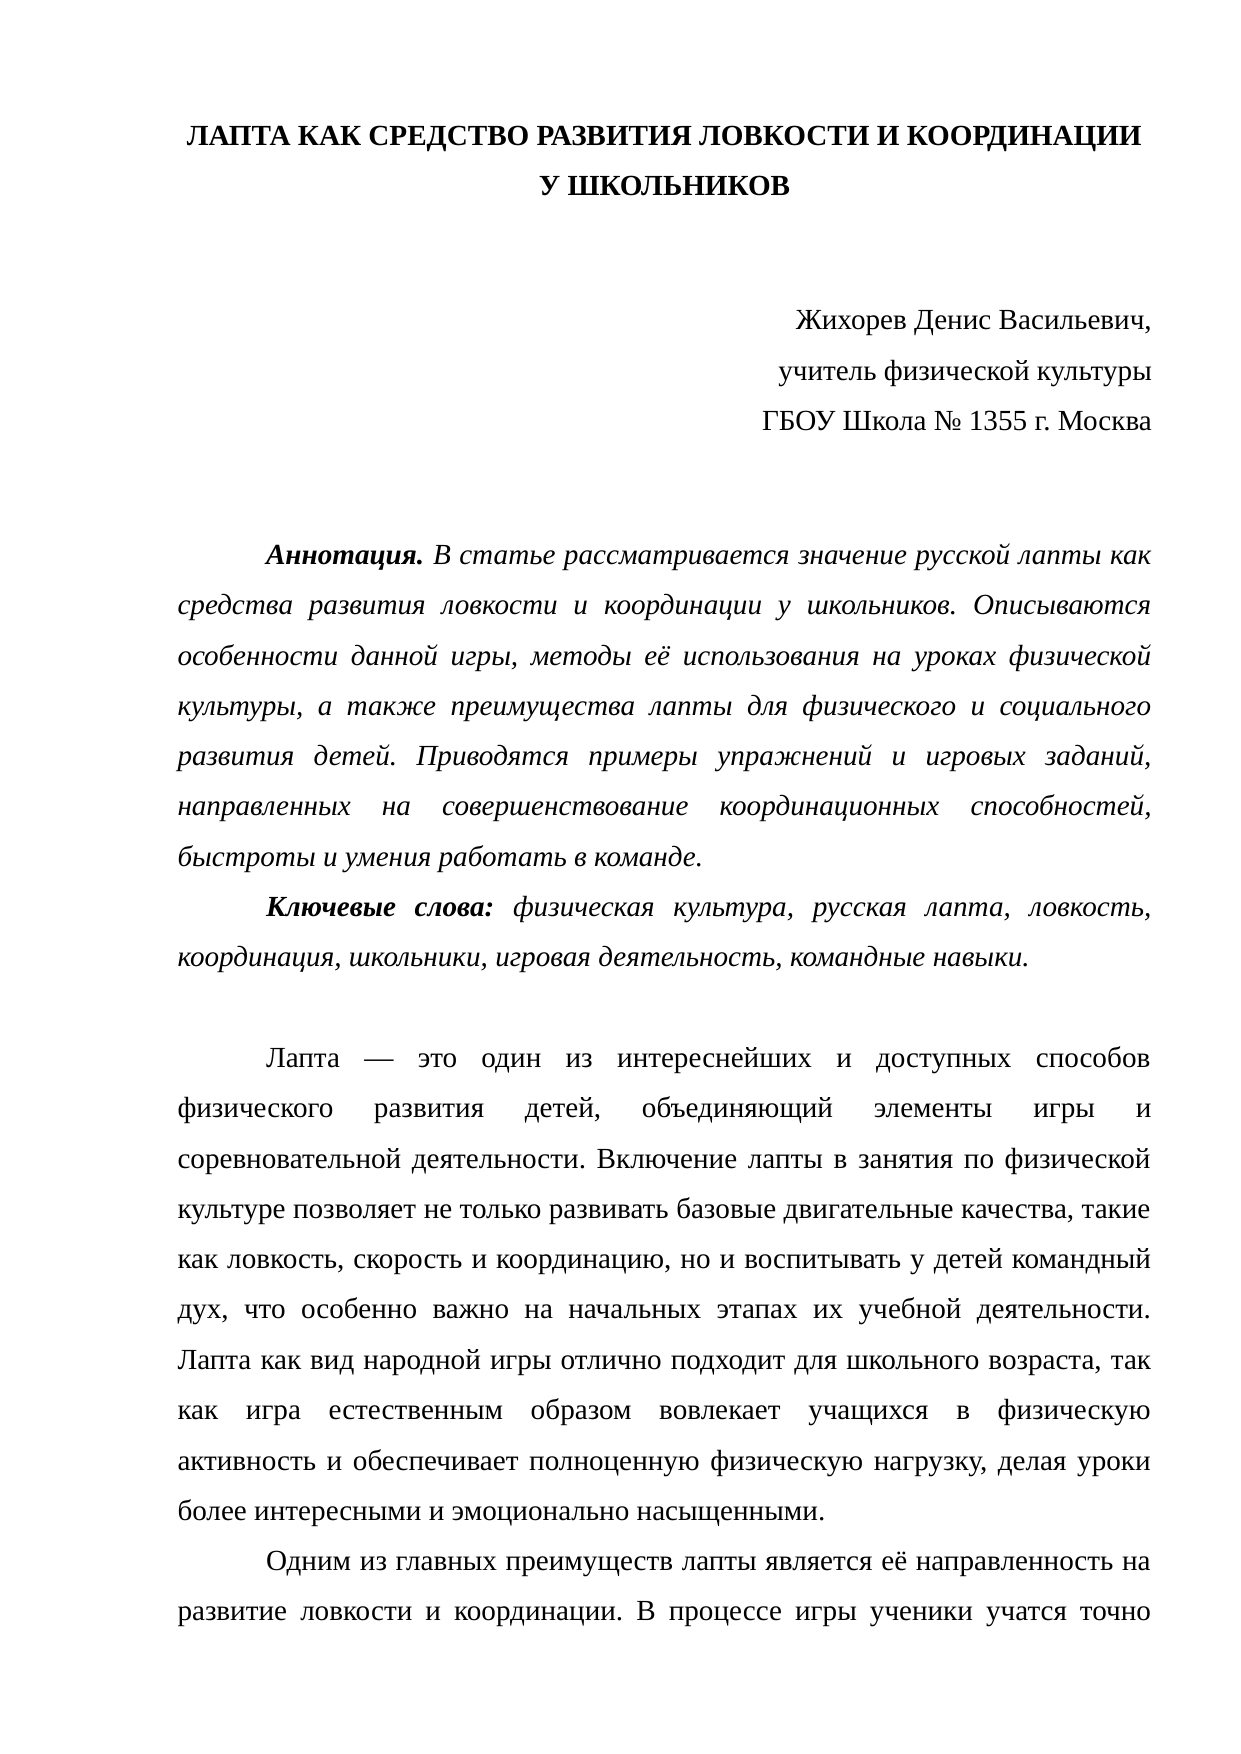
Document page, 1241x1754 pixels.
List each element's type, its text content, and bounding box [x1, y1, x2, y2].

text ГБОУ Школа № 1355 г. Москва [177, 403, 1152, 437]
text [177, 1543, 1152, 1627]
text Аннотация. В статье рассматривается значение русской лапты как средства развития ловкости и координации у школьников. Описываются особенности данной игры, методы её использования на уроках физической культуры, а также преимущества лапты для физического и социального развития детей. Приводятся примеры упражнений и игровых заданий, направленных на совершенствование координационных способностей, быстроты и умения работать в команде. [177, 537, 1152, 872]
text Ключевые слова: физическая культура, русская лапта, ловкость, координация, школьники, игровая деятельность, командные навыки. [177, 889, 1152, 973]
text Жихорев Денис Васильевич, учитель физической культуры [177, 302, 1152, 386]
text Лапта — это один из интереснейших и доступных способов физического развития детей, объединяющий элементы игры и соревновательной деятельности. Включение лапты в занятия по физической культуре позволяет не только развивать базовые двигательные качества, такие как ловкость, скорость и координацию, но и воспитывать у детей командный дух, что особенно важно на начальных этапах их учебной деятельности. Лапта как вид народной игры отлично подходит для школьного возраста, так как игра естественным образом вовлекает учащихся в физическую активность и обеспечивает полноценную физическую нагрузку, делая уроки более интересными и эмоционально насыщенными. [177, 1040, 1152, 1526]
text Лапта как средство развития ловкости и координации у школьников [177, 118, 1152, 202]
